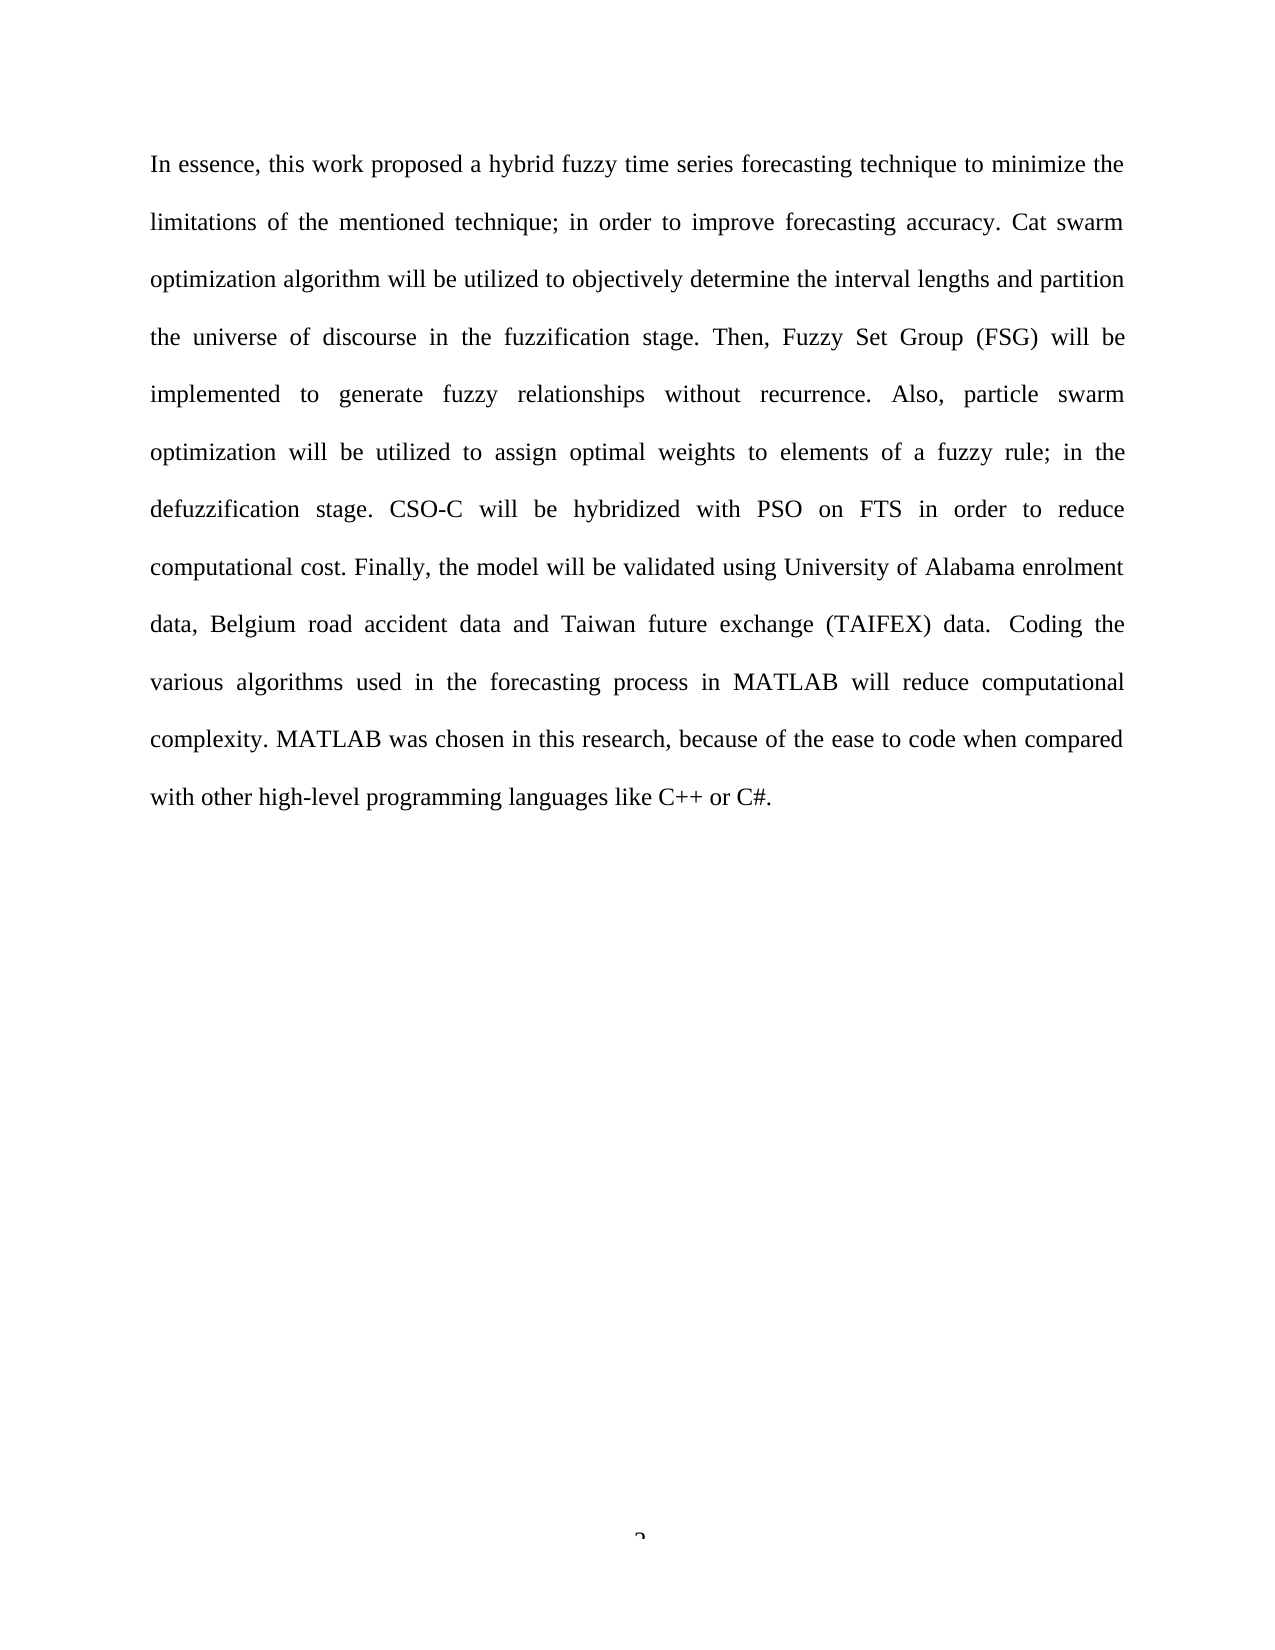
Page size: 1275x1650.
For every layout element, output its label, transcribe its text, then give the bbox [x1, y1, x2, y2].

text In essence, this work proposed a hybrid fuzzy time series forecasting technique to minimize the limitations of the mentioned technique; in order to improve forecasting accuracy. Cat swarm optimization algorithm will be utilized to objectively determine the interval lengths and partition the universe of discourse in the fuzzification stage. Then, Fuzzy Set Group (FSG) will be implemented to generate fuzzy relationships without recurrence. Also, particle swarm optimization will be utilized to assign optimal weights to elements of a fuzzy rule; in the defuzzification stage. CSO-C will be hybridized with PSO on FTS in order to reduce computational cost. Finally, the model will be validated using University of Alabama enrolment data, Belgium road accident data and Taiwan future exchange (TAIFEX) data. Coding the various algorithms used in the forecasting process in MATLAB will reduce computational complexity. MATLAB was chosen in this research, because of the ease to code when compared with other high-level programming languages like C++ or C#. [150, 149, 1125, 811]
